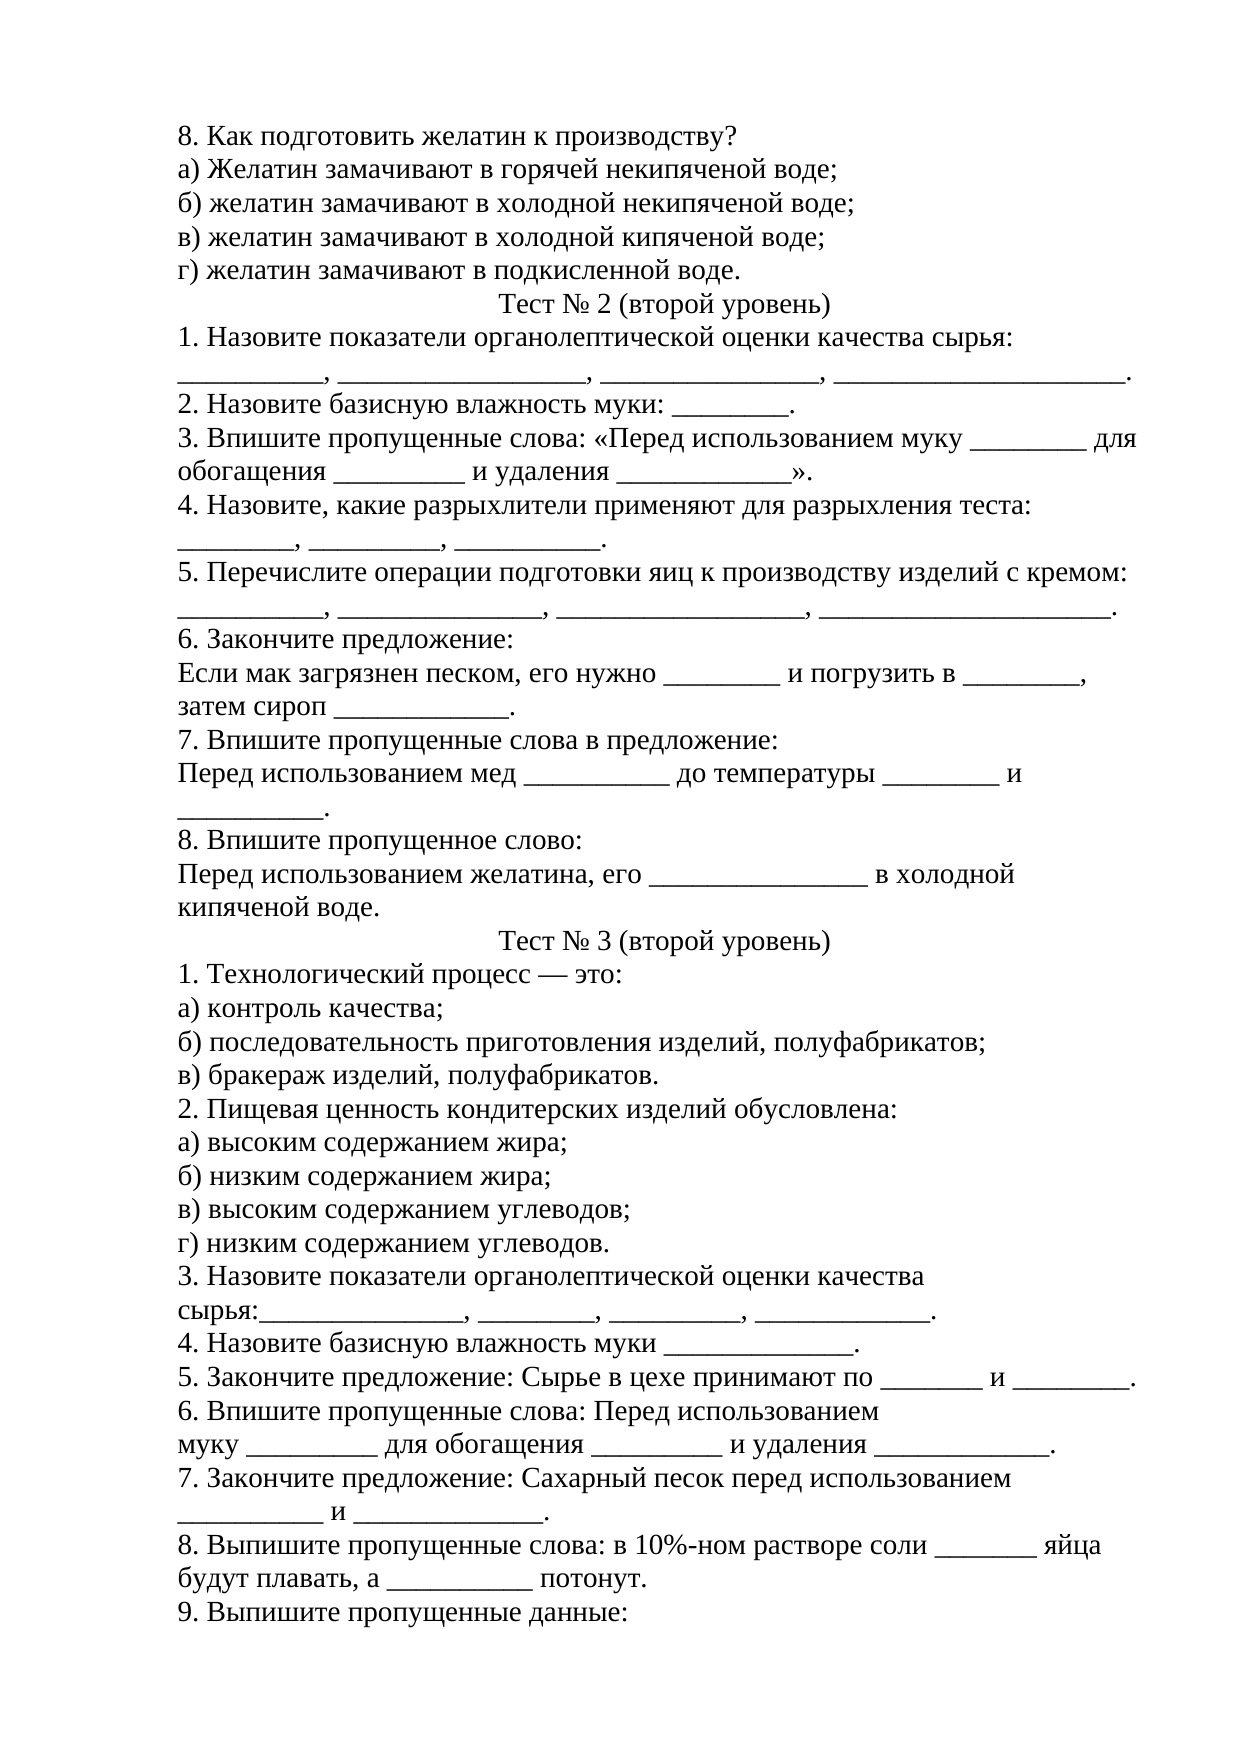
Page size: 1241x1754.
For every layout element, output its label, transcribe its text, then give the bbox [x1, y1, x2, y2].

text Тест № 2 (второй уровень) [177, 286, 1152, 319]
text 1. Назовите показатели органолептической оценки качества сырья: __________, _________________, _______________, ____________________. 2. Назовите базисную влажность муки: ________. 3. Впишите пропущенные слова: «Перед использованием муку ________ для обогащения _________ и удаления ____________». 4. Назовите, какие разрыхлители применяют для разрыхления теста: ________, _________, __________. 5. Перечислите операции подготовки яиц к производству изделий с кремом: __________, ______________, _________________, ____________________. 6. Закончите предложение: Если мак загрязнен песком, его нужно ________ и погрузить в ________, затем сироп ____________. 7. Впишите пропущенные слова в предложение: Перед использованием мед __________ до температуры ________ и __________. 8. Впишите пропущенное слово: Перед использованием желатина, его _______________ в холодной кипяченой воде. [177, 319, 1152, 923]
text Тест № 3 (второй уровень) [177, 923, 1152, 957]
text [177, 957, 1152, 1627]
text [177, 118, 1152, 286]
